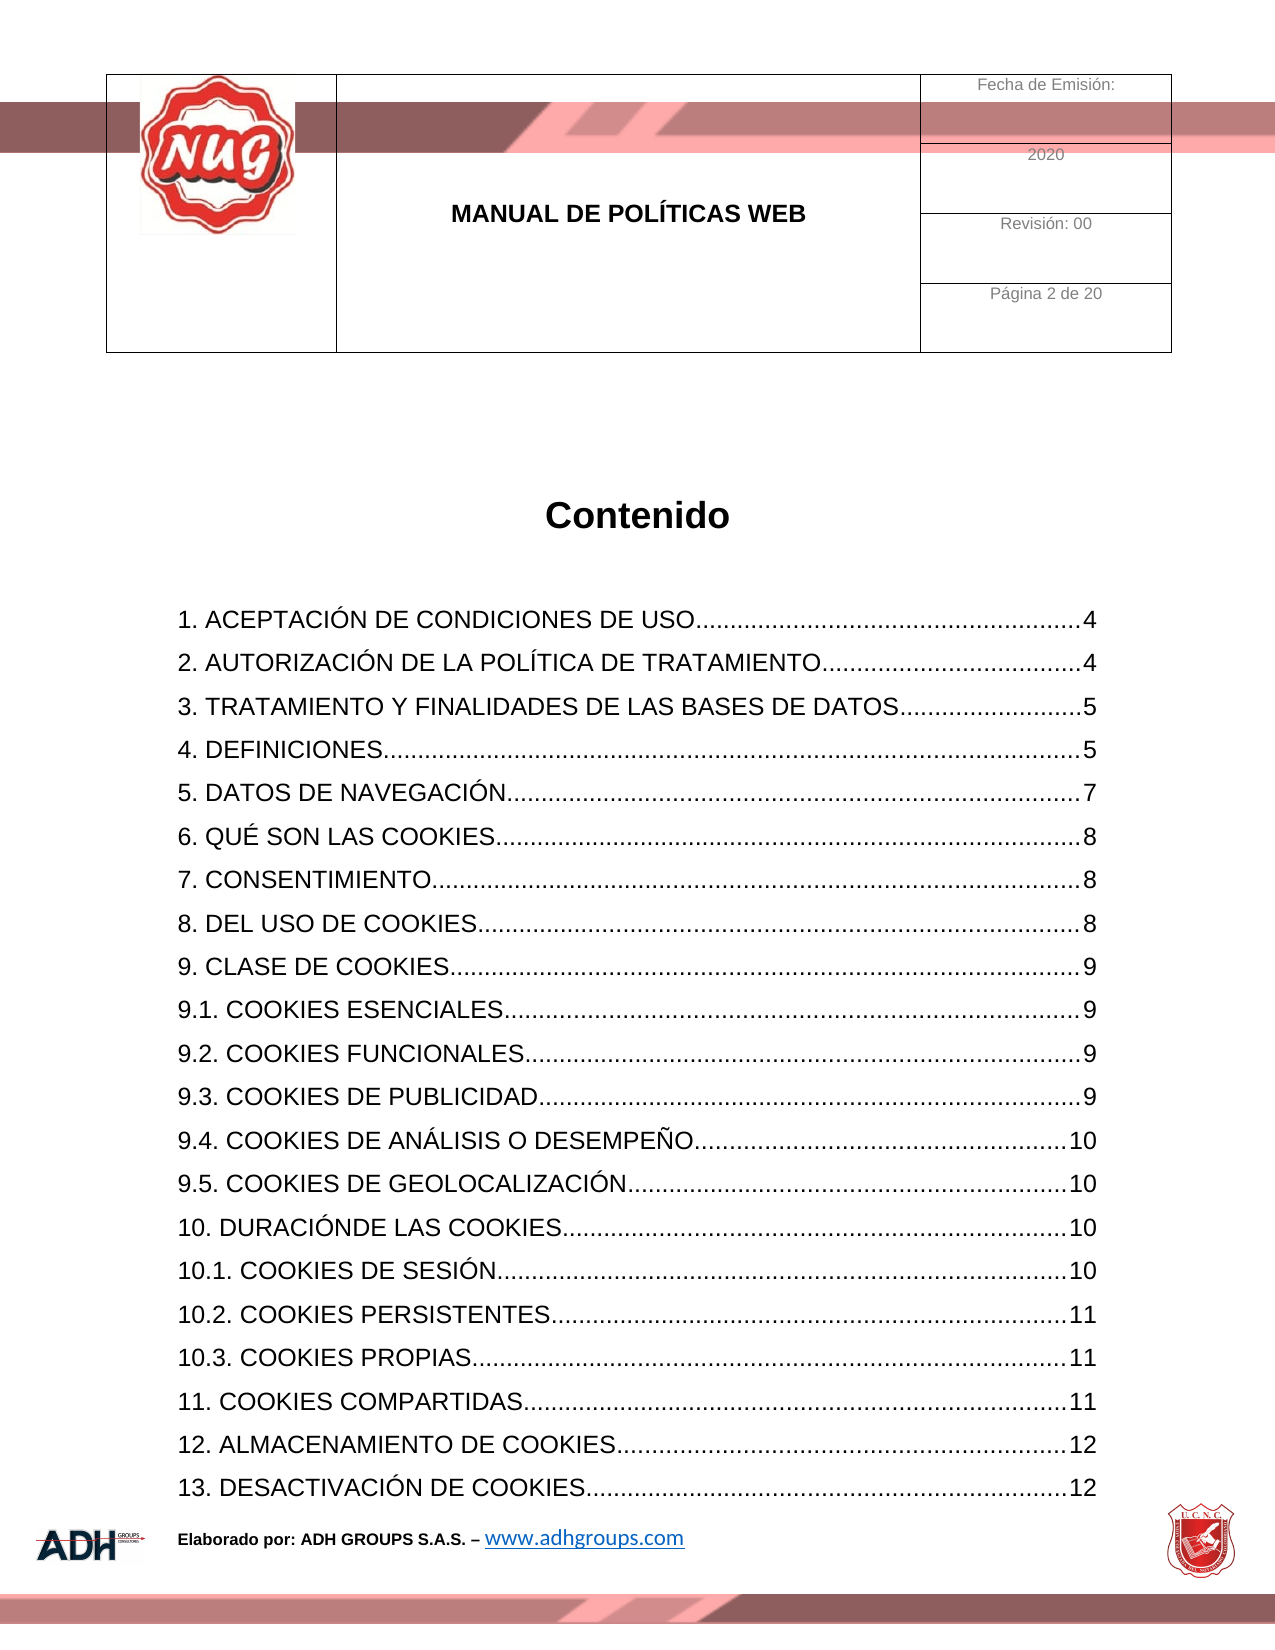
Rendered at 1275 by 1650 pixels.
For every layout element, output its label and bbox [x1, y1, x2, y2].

picture [36, 1528, 146, 1565]
picture [139, 75, 296, 235]
picture [1167, 1503, 1235, 1578]
